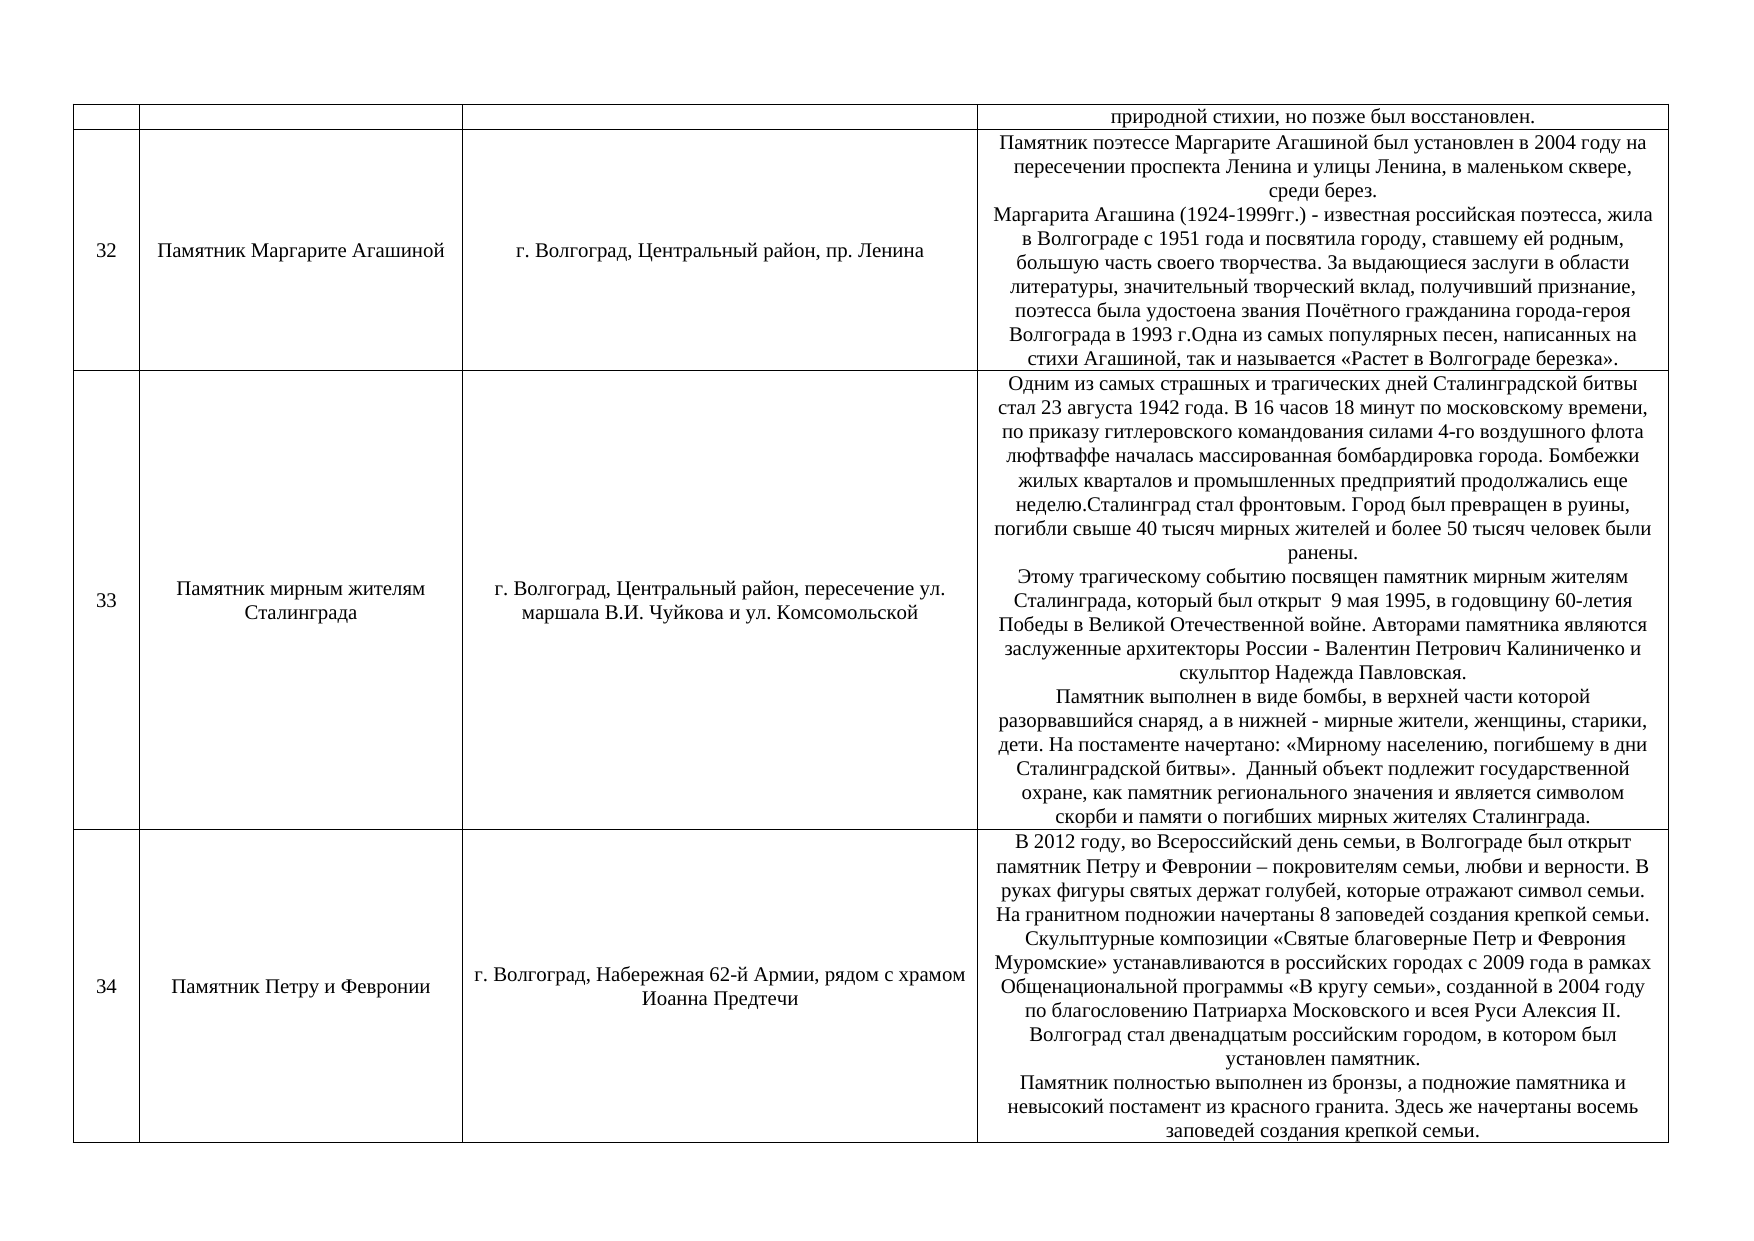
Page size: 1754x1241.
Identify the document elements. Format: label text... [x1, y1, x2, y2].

table_cell г. Волгоград, Центральный район, пр. Ленина [463, 130, 977, 370]
table_cell Памятник мирным жителям Сталинграда [140, 371, 462, 828]
table_cell 34 [74, 830, 139, 1142]
table_cell Памятник поэтессе Маргарите Агашиной был установлен в 2004 году на пересечении проспекта Ленина и улицы Ленина, в маленьком сквере, среди берез. Маргарита Агашина (1924-1999гг.) - известная российская поэтесса, жила в Волгограде с 1951 года и посвятила городу, ставшему ей родным, большую часть своего творчества. За выдающиеся заслуги в области литературы, значительный творческий вклад, получивший признание, поэтесса была удостоена звания Почётного гражданина города-героя Волгограда в 1993 г.Одна из самых популярных песен, написанных на стихи Агашиной, так и называется «Растет в Волгограде березка». [978, 130, 1668, 370]
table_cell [463, 105, 977, 128]
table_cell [140, 105, 462, 128]
table_cell Памятник Петру и Февронии [140, 830, 462, 1142]
table_cell 32 [74, 130, 139, 370]
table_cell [978, 105, 1668, 128]
table_cell 31 [74, 105, 139, 128]
table_cell г. Волгоград, Центральный район, пересечение ул. маршала В.И. Чуйкова и ул. Комсомольской [463, 371, 977, 828]
table_cell г. Волгоград, Набережная 62-й Армии, рядом с храмом Иоанна Предтечи [463, 830, 977, 1142]
table_cell Памятник Маргарите Агашиной [140, 130, 462, 370]
table_cell Одним из самых страшных и трагических дней Сталинградской битвы стал 23 августа 1942 года. В 16 часов 18 минут по московскому времени, по приказу гитлеровского командования силами 4-го воздушного флота люфтваффе началась массированная бомбардировка города. Бомбежки жилых кварталов и промышленных предприятий продолжались еще неделю.Сталинград стал фронтовым. Город был превращен в руины, погибли свыше 40 тысяч мирных жителей и более 50 тысяч человек были ранены. Этому трагическому событию посвящен памятник мирным жителям Сталинграда, который был открыт 9 мая 1995, в годовщину 60-летия Победы в Великой Отечественной войне. Авторами памятника являются заслуженные архитекторы России - Валентин Петрович Калиниченко и скульптор Надежда Павловская. Памятник выполнен в виде бомбы, в верхней части которой разорвавшийся снаряд, а в нижней - мирные жители, женщины, старики, дети. На постаменте начертано: «Мирному населению, погибшему в дни Сталинградской битвы». Данный объект подлежит государственной охране, как памятник регионального значения и является символом скорби и памяти о погибших мирных жителях Сталинграда. [978, 371, 1668, 828]
table_cell 33 [74, 371, 139, 828]
table_cell В 2012 году, во Всероссийский день семьи, в Волгограде был открыт памятник Петру и Февронии – покровителям семьи, любви и верности. В руках фигуры святых держат голубей, которые отражают символ семьи. На гранитном подножии начертаны 8 заповедей создания крепкой семьи. Скульптурные композиции «Святые благоверные Петр и Феврония Муромские» устанавливаются в российских городах с 2009 года в рамках Общенациональной программы «В кругу семьи», созданной в 2004 году по благословению Патриарха Московского и всея Руси Алексия II. Волгоград стал двенадцатым российским городом, в котором был установлен памятник. Памятник полностью выполнен из бронзы, а подножие памятника и невысокий постамент из красного гранита. Здесь же начертаны восемь заповедей создания крепкой семьи. [978, 830, 1668, 1142]
